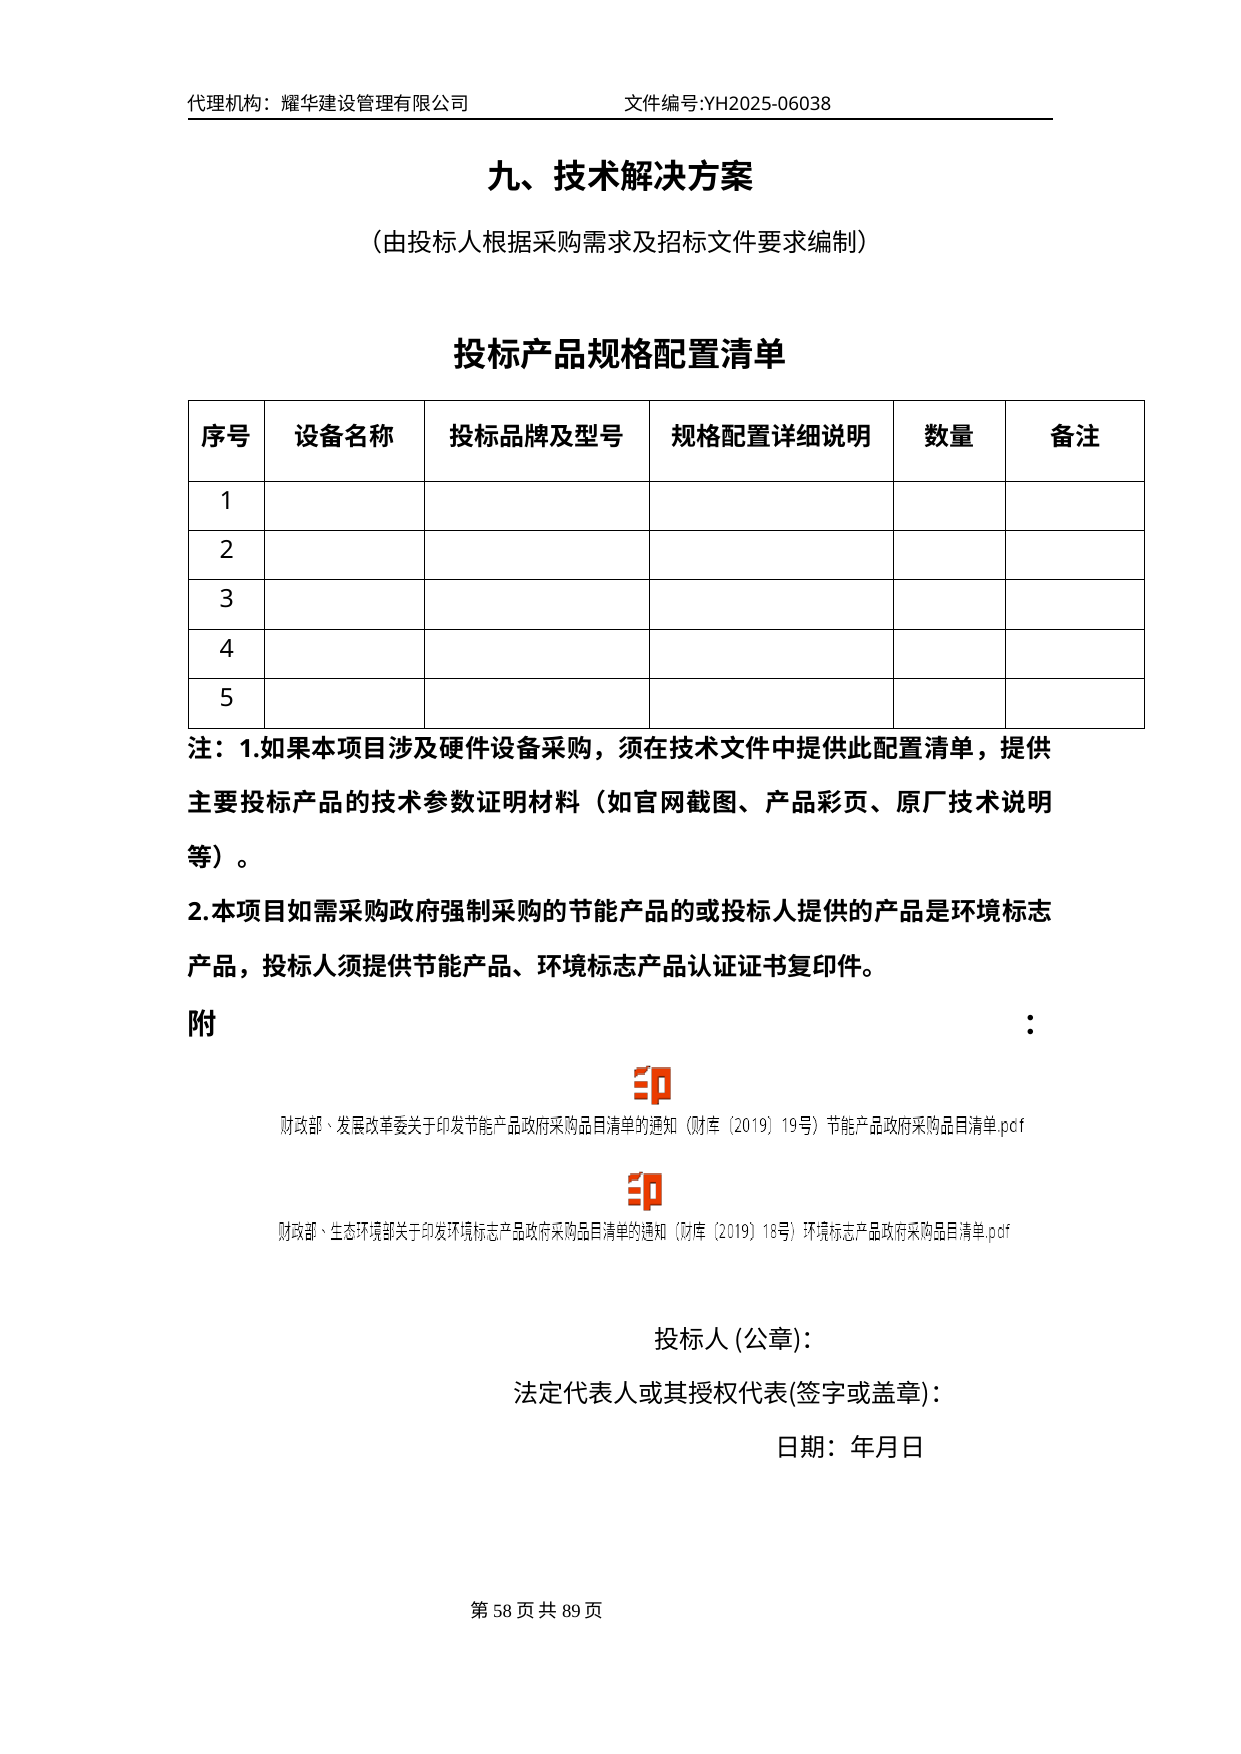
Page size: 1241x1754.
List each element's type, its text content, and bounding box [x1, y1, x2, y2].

table_cell [1006, 531, 1144, 579]
text 日期：年月日 [187, 1428, 1053, 1464]
table_cell [425, 630, 649, 678]
text 注：1.如果本项目涉及硬件设备采购，须在技术文件中提供此配置清单，提供主要投标产品的技术参数证明材料（如官网截图、产品彩页、原厂技术说明等）。 [187, 729, 1053, 873]
table_cell [425, 482, 649, 530]
text 九、技术解决方案 [187, 150, 1053, 198]
table_cell [650, 580, 893, 629]
table_header 设备名称 [265, 401, 424, 481]
table_cell 4 [189, 630, 264, 678]
table_cell [425, 580, 649, 629]
text 法定代表人或其授权代表(签字或盖章)： [187, 1373, 1053, 1410]
text 投标产品规格配置清单 [187, 328, 1053, 376]
text 投标人 (公章)： [187, 1319, 1053, 1355]
table_cell [1006, 580, 1144, 629]
table_cell [650, 482, 893, 530]
table_header 投标品牌及型号 [425, 401, 649, 481]
table_cell [894, 482, 1005, 530]
text 2.本项目如需采购政府强制采购的节能产品的或投标人提供的产品是环境标志产品，投标人须提供节能产品、环境标志产品认证证书复印件。 [187, 892, 1053, 982]
table_cell [265, 482, 424, 530]
table_cell 5 [189, 679, 264, 727]
table_cell [265, 630, 424, 678]
table_cell [265, 580, 424, 629]
table_cell [265, 679, 424, 727]
table_header 规格配置详细说明 [650, 401, 893, 481]
table_cell [894, 580, 1005, 629]
table_cell [1006, 679, 1144, 727]
table_cell [1006, 482, 1144, 530]
table_header 备注 [1006, 401, 1144, 481]
table_cell [425, 531, 649, 579]
table_cell [265, 531, 424, 579]
table_cell 3 [189, 580, 264, 629]
table_cell 1 [189, 482, 264, 530]
table_cell [650, 531, 893, 579]
table_cell [894, 679, 1005, 727]
text 附： [187, 1000, 1053, 1256]
text （由投标人根据采购需求及招标文件要求编制） [187, 222, 1053, 258]
table_cell [1006, 630, 1144, 678]
table_cell [650, 679, 893, 727]
table_header 序号 [189, 401, 264, 481]
table_cell [650, 630, 893, 678]
table_cell [894, 531, 1005, 579]
table_cell [425, 679, 649, 727]
table_cell [894, 630, 1005, 678]
table_header 数量 [894, 401, 1005, 481]
table_cell 2 [189, 531, 264, 579]
